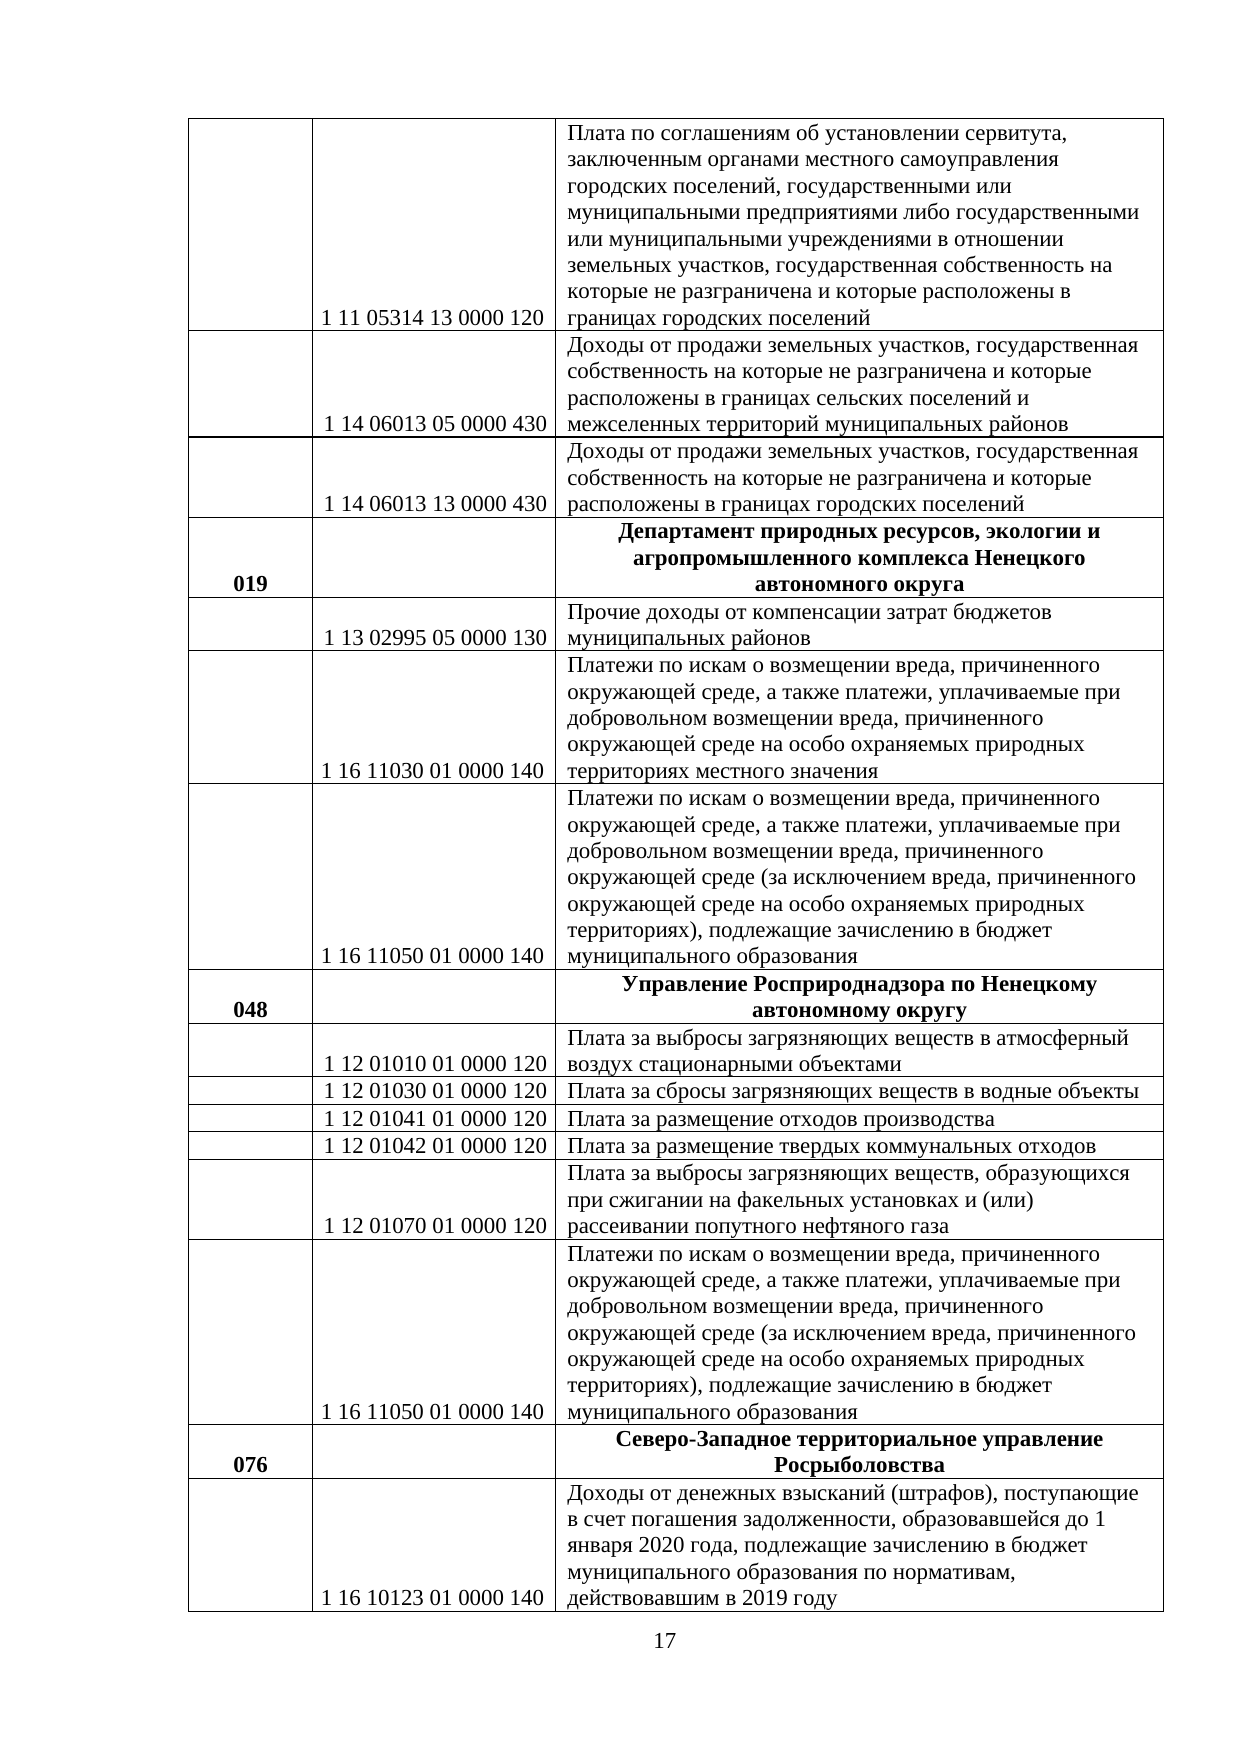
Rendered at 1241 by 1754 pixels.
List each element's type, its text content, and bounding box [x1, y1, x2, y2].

table_cell 1 11 05314 13 0000 120 [313, 119, 555, 330]
table_cell [189, 1160, 312, 1238]
table_cell [189, 1024, 312, 1076]
table_cell Платежи по искам о возмещении вреда, причиненного окружающей среде, а также платежи, уплачиваемые при добровольном возмещении вреда, причиненного окружающей среде (за исключением вреда, причиненного окружающей среде на особо охраняемых природных территориях), подлежащие зачислению в бюджет муниципального образования [556, 1240, 1163, 1424]
table_cell Платежи по искам о возмещении вреда, причиненного окружающей среде, а также платежи, уплачиваемые при добровольном возмещении вреда, причиненного окружающей среде (за исключением вреда, причиненного окружающей среде на особо охраняемых природных территориях), подлежащие зачислению в бюджет муниципального образования [556, 784, 1163, 969]
table_cell [189, 438, 312, 517]
table_cell [189, 651, 312, 783]
table_cell Доходы от продажи земельных участков, государственная собственность на которые не разграничена и которые расположены в границах сельских поселений и межселенных территорий муниципальных районов [556, 331, 1163, 436]
table_cell 1 14 06013 05 0000 430 [313, 331, 555, 436]
table_cell Прочие доходы от компенсации затрат бюджетов муниципальных районов [556, 598, 1163, 650]
table_cell Плата за размещение отходов производства [556, 1105, 1163, 1131]
table_cell 1 14 06013 13 0000 430 [313, 438, 555, 517]
table_cell Плата за размещение твердых коммунальных отходов [556, 1132, 1163, 1158]
table_cell 1 16 11050 01 0000 140 [313, 1240, 555, 1424]
table_cell [189, 784, 312, 969]
table_cell [189, 1132, 312, 1158]
table_cell [189, 1077, 312, 1104]
table_cell [189, 331, 312, 436]
table_cell [189, 1240, 312, 1424]
table_cell 1 16 11050 01 0000 140 [313, 784, 555, 969]
table_cell 019 [189, 518, 312, 597]
table_cell 1 12 01041 01 0000 120 [313, 1105, 555, 1131]
table_cell 1 12 01042 01 0000 120 [313, 1132, 555, 1158]
table_cell 1 12 01010 01 0000 120 [313, 1024, 555, 1076]
table_cell Департамент природных ресурсов, экологии и агропромышленного комплекса Ненецкого автономного округа [556, 518, 1163, 597]
table_cell 1 12 01030 01 0000 120 [313, 1077, 555, 1104]
table_cell Платежи по искам о возмещении вреда, причиненного окружающей среде, а также платежи, уплачиваемые при добровольном возмещении вреда, причиненного окружающей среде на особо охраняемых природных территориях местного значения [556, 651, 1163, 783]
table_cell Управление Росприроднадзора по Ненецкому автономному округу [556, 970, 1163, 1022]
table_cell [189, 1105, 312, 1131]
table_cell [189, 119, 312, 330]
table_cell 1 16 11030 01 0000 140 [313, 651, 555, 783]
table_cell Доходы от денежных взысканий (штрафов), поступающие в счет погашения задолженности, образовавшейся до 1 января 2020 года, подлежащие зачислению в бюджет муниципального образования по нормативам, действовавшим в 2019 году [556, 1479, 1163, 1611]
table_cell 1 13 02995 05 0000 130 [313, 598, 555, 650]
table_cell 076 [189, 1425, 312, 1478]
table_cell Плата за выбросы загрязняющих веществ в атмосферный воздух стационарными объектами [556, 1024, 1163, 1076]
table_cell Доходы от продажи земельных участков, государственная собственность на которые не разграничена и которые расположены в границах городских поселений [556, 438, 1163, 517]
table_cell [313, 1425, 555, 1478]
table_cell [313, 970, 555, 1022]
table_cell Северо-Западное территориальное управление Росрыболовства [556, 1425, 1163, 1478]
table_cell 1 16 10123 01 0000 140 [313, 1479, 555, 1611]
table_cell Плата за сбросы загрязняющих веществ в водные объекты [556, 1077, 1163, 1104]
table_cell 1 12 01070 01 0000 120 [313, 1160, 555, 1238]
table_cell [189, 1479, 312, 1611]
table_cell Плата за выбросы загрязняющих веществ, образующихся при сжигании на факельных установках и (или) рассеивании попутного нефтяного газа [556, 1160, 1163, 1238]
table_cell Плата по соглашениям об установлении сервитута, заключенным органами местного самоуправления городских поселений, государственными или муниципальными предприятиями либо государственными или муниципальными учреждениями в отношении земельных участков, государственная собственность на которые не разграничена и которые расположены в границах городских поселений [556, 119, 1163, 330]
table_cell [313, 518, 555, 597]
table_cell [189, 598, 312, 650]
table_cell 048 [189, 970, 312, 1022]
